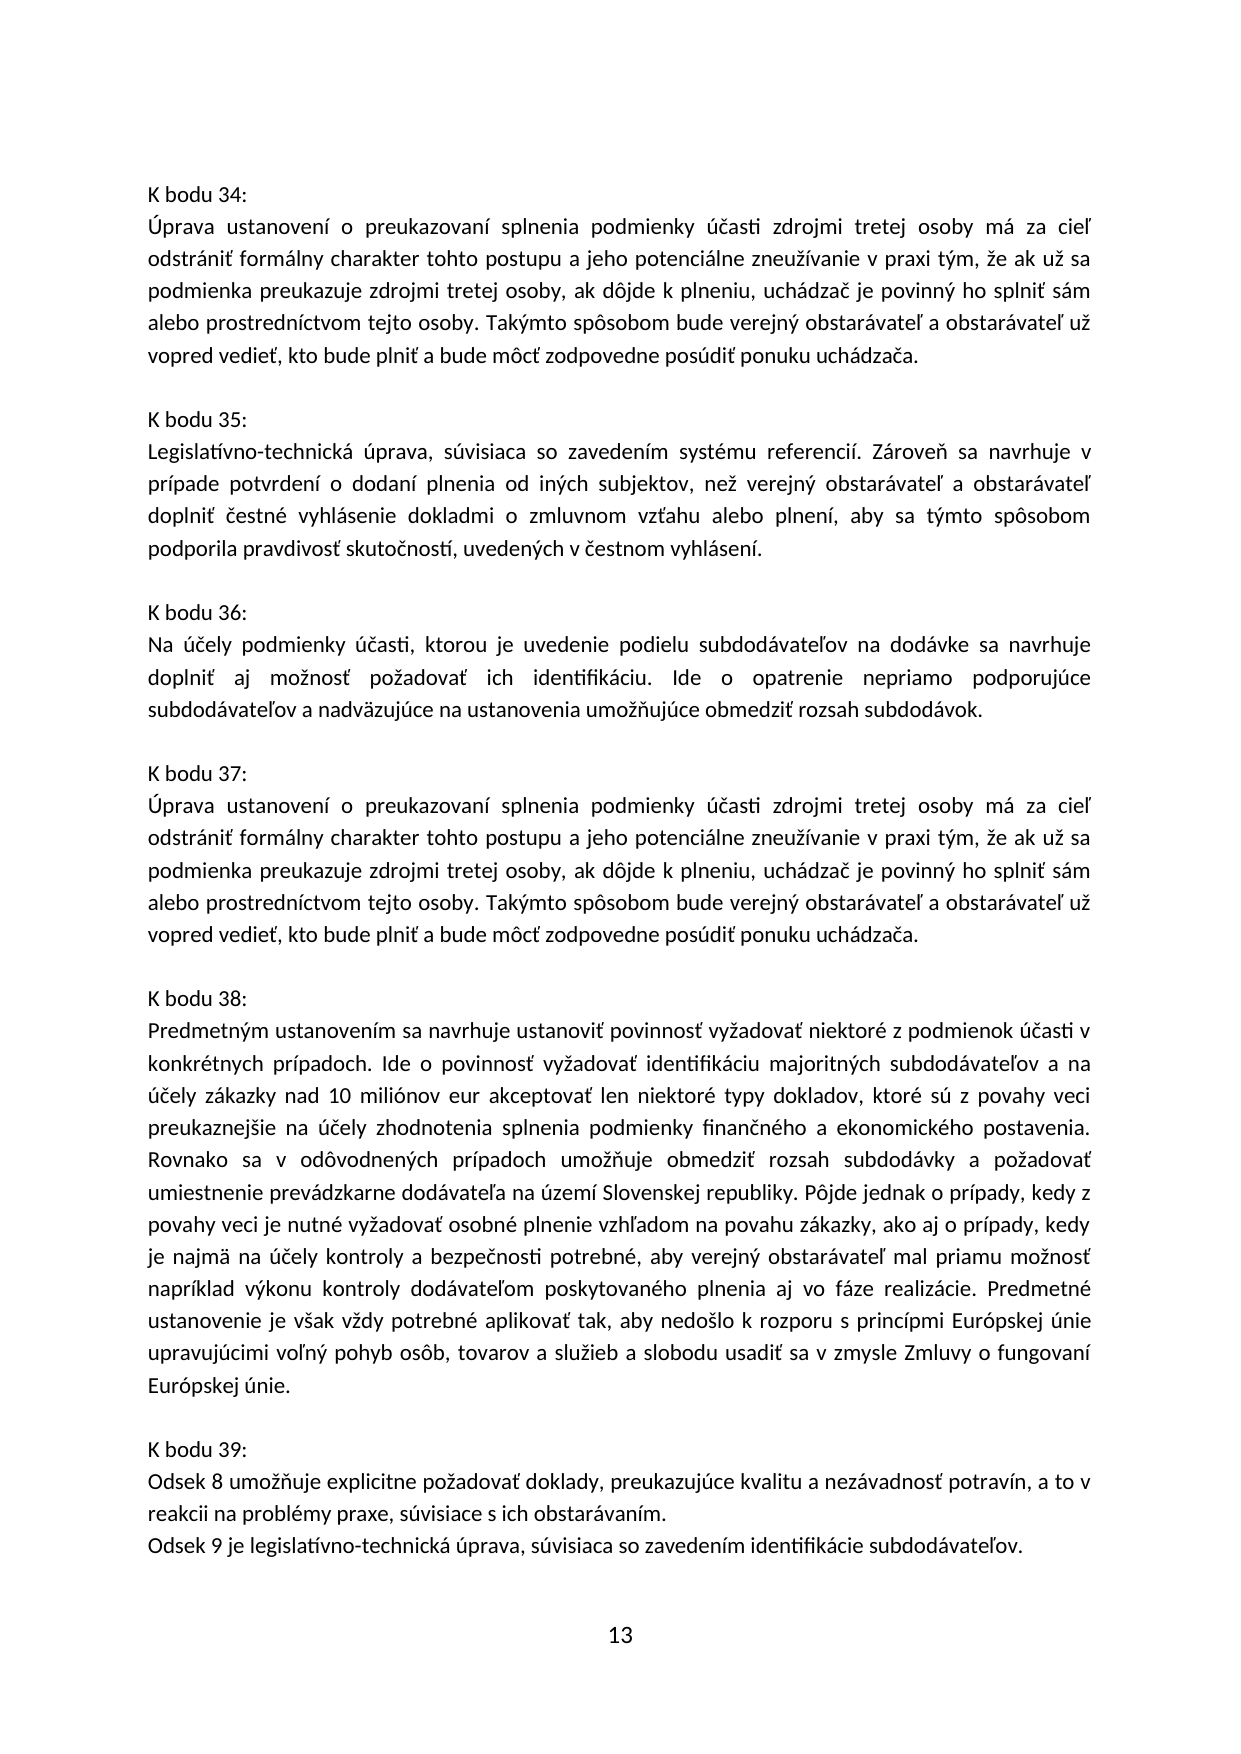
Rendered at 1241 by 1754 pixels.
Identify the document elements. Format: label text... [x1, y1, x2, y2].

text Odsek 8 umožňuje explicitne požadovať doklady, preukazujúce kvalitu a nezávadnosť potravín, a to v reakcii na problémy praxe, súvisiace s ich obstarávaním. [148, 1467, 1093, 1527]
text K bodu 37: [148, 759, 1093, 787]
text K bodu 35: [148, 405, 1093, 433]
text K bodu 38: [148, 984, 1093, 1012]
text Odsek 9 je legislatívno-technická úprava, súvisiaca so zavedením identifikácie subdodávateľov. [148, 1532, 1093, 1560]
text Úprava ustanovení o preukazovaní splnenia podmienky účasti zdrojmi tretej osoby má za cieľ odstrániť formálny charakter tohto postupu a jeho potenciálne zneužívanie v praxi tým, že ak už sa podmienka preukazuje zdrojmi tretej osoby, ak dôjde k plneniu, uchádzač je povinný ho splniť sám alebo prostredníctvom tejto osoby. Takýmto spôsobom bude verejný obstarávateľ a obstarávateľ už vopred vedieť, kto bude plniť a bude môcť zodpovedne posúdiť ponuku uchádzača. [148, 212, 1093, 369]
text K bodu 34: [148, 180, 1093, 208]
text Legislatívno-technická úprava, súvisiaca so zavedením systému referencií. Zároveň sa navrhuje v prípade potvrdení o dodaní plnenia od iných subjektov, než verejný obstarávateľ a obstarávateľ doplniť čestné vyhlásenie dokladmi o zmluvnom vzťahu alebo plnení, aby sa týmto spôsobom podporila pravdivosť skutočností, uvedených v čestnom vyhlásení. [148, 437, 1093, 562]
text K bodu 39: [148, 1435, 1093, 1463]
text Predmetným ustanovením sa navrhuje ustanoviť povinnosť vyžadovať niektoré z podmienok účasti v konkrétnych prípadoch. Ide o povinnosť vyžadovať identifikáciu majoritných subdodávateľov a na účely zákazky nad 10 miliónov eur akceptovať len niektoré typy dokladov, ktoré sú z povahy veci preukaznejšie na účely zhodnotenia splnenia podmienky finančného a ekonomického postavenia. Rovnako sa v odôvodnených prípadoch umožňuje obmedziť rozsah subdodávky a požadovať umiestnenie prevádzkarne dodávateľa na území Slovenskej republiky. Pôjde jednak o prípady, kedy z povahy veci je nutné vyžadovať osobné plnenie vzhľadom na povahu zákazky, ako aj o prípady, kedy je najmä na účely kontroly a bezpečnosti potrebné, aby verejný obstarávateľ mal priamu možnosť napríklad výkonu kontroly dodávateľom poskytovaného plnenia aj vo fáze realizácie. Predmetné ustanovenie je však vždy potrebné aplikovať tak, aby nedošlo k rozporu s princípmi Európskej únie upravujúcimi voľný pohyb osôb, tovarov a služieb a slobodu usadiť sa v zmysle Zmluvy o fungovaní Európskej únie. [148, 1017, 1093, 1399]
text Úprava ustanovení o preukazovaní splnenia podmienky účasti zdrojmi tretej osoby má za cieľ odstrániť formálny charakter tohto postupu a jeho potenciálne zneužívanie v praxi tým, že ak už sa podmienka preukazuje zdrojmi tretej osoby, ak dôjde k plneniu, uchádzač je povinný ho splniť sám alebo prostredníctvom tejto osoby. Takýmto spôsobom bude verejný obstarávateľ a obstarávateľ už vopred vedieť, kto bude plniť a bude môcť zodpovedne posúdiť ponuku uchádzača. [148, 791, 1093, 948]
text K bodu 36: [148, 598, 1093, 626]
text Na účely podmienky účasti, ktorou je uvedenie podielu subdodávateľov na dodávke sa navrhuje doplniť aj možnosť požadovať ich identifikáciu. Ide o opatrenie nepriamo podporujúce subdodávateľov a nadväzujúce na ustanovenia umožňujúce obmedziť rozsah subdodávok. [148, 630, 1093, 723]
